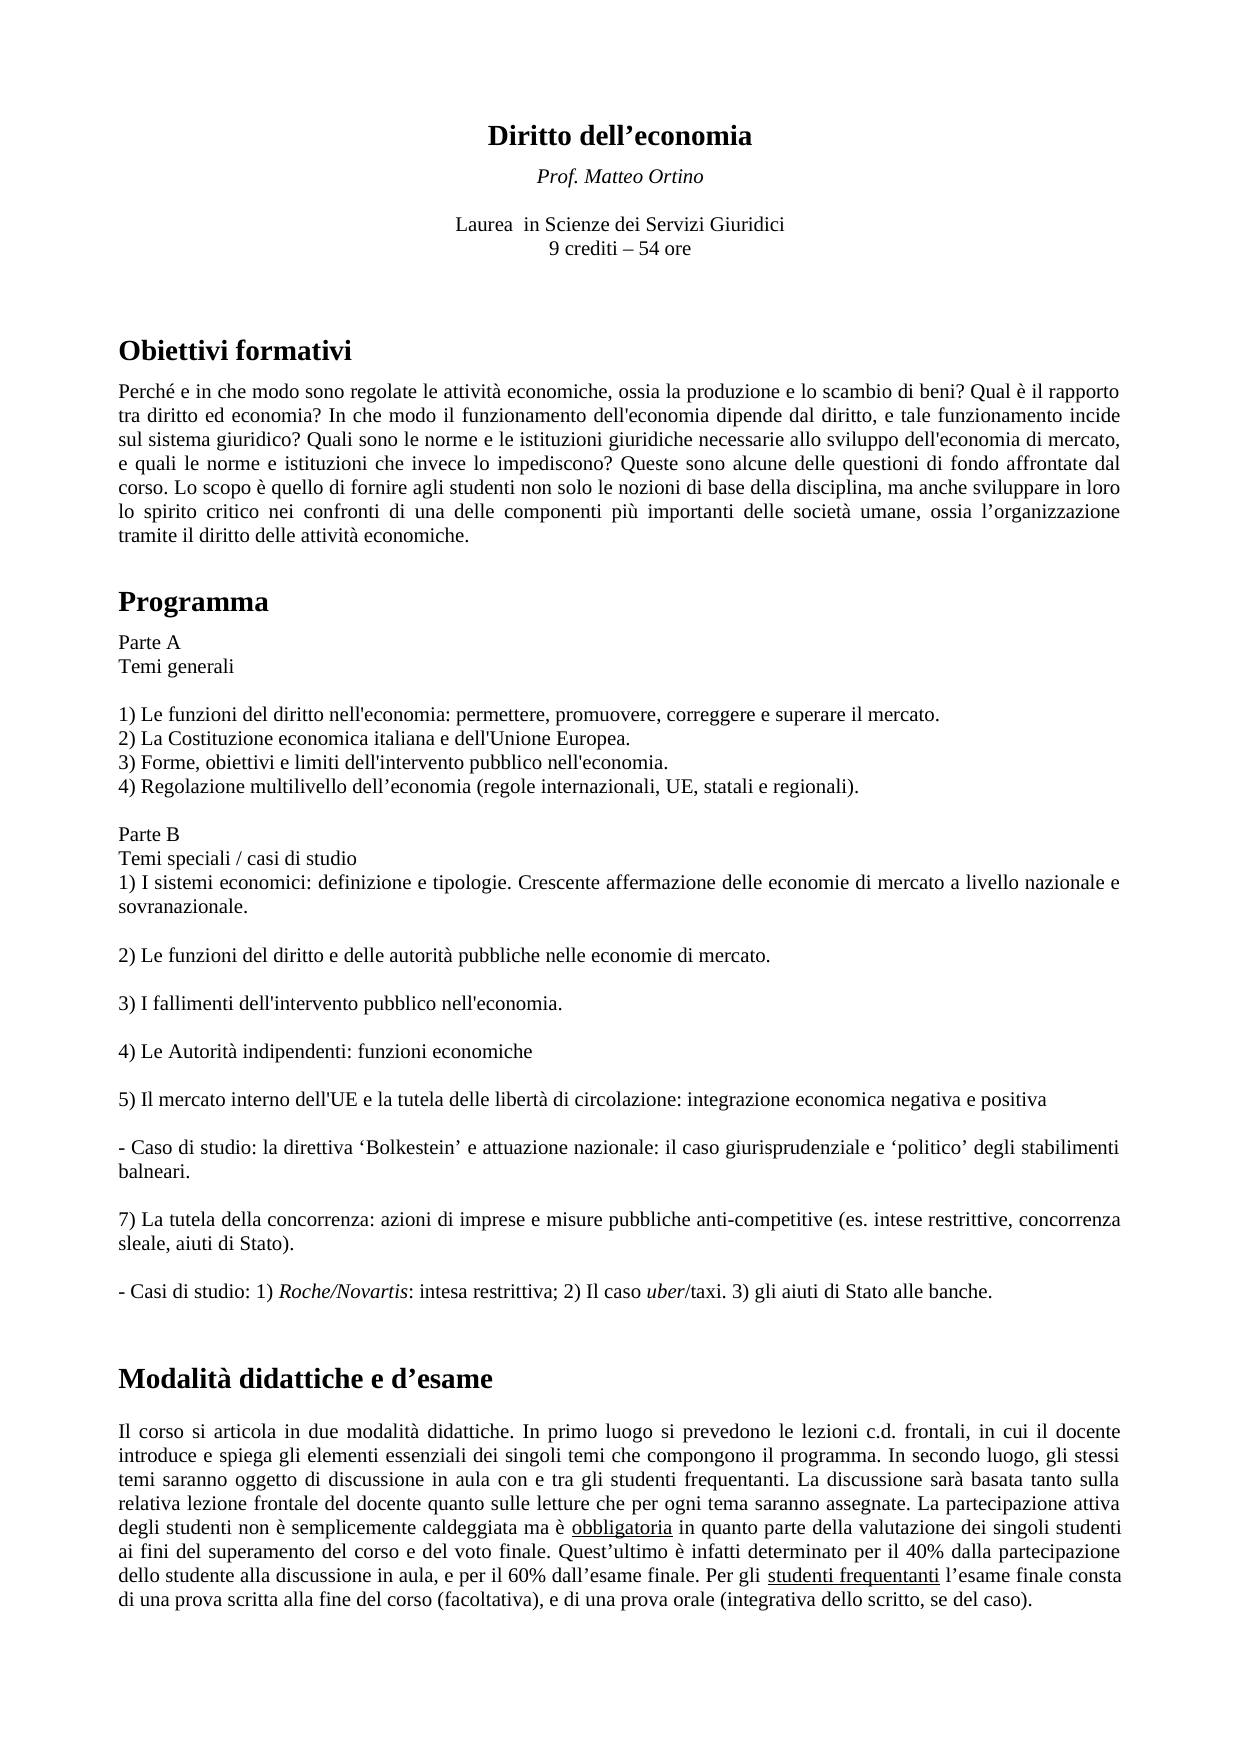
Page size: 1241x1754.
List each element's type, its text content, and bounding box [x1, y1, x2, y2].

text Temi generali [118, 654, 1122, 678]
text - Caso di studio: la direttiva ‘Bolkestein’ e attuazione nazionale: il caso giurisprudenziale e ‘politico’ degli stabilimenti balneari. [118, 1135, 1122, 1183]
text 3) I fallimenti dell'intervento pubblico nell'economia. [118, 991, 1122, 1015]
text 5) Il mercato interno dell'UE e la tutela delle libertà di circolazione: integrazione economica negativa e positiva [118, 1087, 1122, 1111]
text 4) Le Autorità indipendenti: funzioni economiche [118, 1039, 1122, 1063]
text 2) Le funzioni del diritto e delle autorità pubbliche nelle economie di mercato. [118, 942, 1122, 967]
text 7) La tutela della concorrenza: azioni di imprese e misure pubbliche anti-competitive (es. intese restrittive, concorrenza sleale, aiuti di Stato). [118, 1207, 1122, 1255]
text Parte B [118, 822, 1122, 846]
text 1) Le funzioni del diritto nell'economia: permettere, promuovere, correggere e superare il mercato. [118, 702, 1122, 726]
text 3) Forme, obiettivi e limiti dell'intervento pubblico nell'economia. [118, 750, 1122, 774]
text 4) Regolazione multilivello dell’economia (regole internazionali, UE, statali e regionali). [118, 774, 1122, 798]
text Obiettivi formativi [118, 333, 1122, 366]
text 2) La Costituzione economica italiana e dell'Unione Europea. [118, 726, 1122, 750]
text - Casi di studio: 1) Roche/Novartis: intesa restrittiva; 2) Il caso uber/taxi. 3) gli aiuti di Stato alle banche. [118, 1279, 1122, 1303]
text Parte A [118, 630, 1122, 654]
text Perché e in che modo sono regolate le attività economiche, ossia la produzione e lo scambio di beni? Qual è il rapporto tra diritto ed economia? In che modo il funzionamento dell'economia dipende dal diritto, e tale funzionamento incide sul sistema giuridico? Quali sono le norme e le istituzioni giuridiche necessarie allo sviluppo dell'economia di mercato, e quali le norme e istituzioni che invece lo impediscono? Queste sono alcune delle questioni di fondo affrontate dal corso. Lo scopo è quello di fornire agli studenti non solo le nozioni di base della disciplina, ma anche sviluppare in loro lo spirito critico nei confronti di una delle componenti più importanti delle società umane, ossia l’organizzazione tramite il diritto delle attività economiche. [118, 379, 1122, 547]
text Il corso si articola in due modalità didattiche. In primo luogo si prevedono le lezioni c.d. frontali, in cui il docente introduce e spiega gli elementi essenziali dei singoli temi che compongono il programma. In secondo luogo, gli stessi temi saranno oggetto di discussione in aula con e tra gli studenti frequentanti. La discussione sarà basata tanto sulla relativa lezione frontale del docente quanto sulle letture che per ogni tema saranno assegnate. La partecipazione attiva degli studenti non è semplicemente caldeggiata ma è obbligatoria in quanto parte della valutazione dei singoli studenti ai fini del superamento del corso e del voto finale. Quest’ultimo è infatti determinato per il 40% dalla partecipazione dello studente alla discussione in aula, e per il 60% dall’esame finale. Per gli studenti frequentanti l’esame finale consta di una prova scritta alla fine del corso (facoltativa), e di una prova orale (integrativa dello scritto, se del caso). [118, 1419, 1122, 1611]
text Laurea in Scienze dei Servizi Giuridici [118, 212, 1122, 236]
text Prof. Matteo Ortino [118, 164, 1122, 188]
text Diritto dell’economia [118, 118, 1122, 152]
text Programma [118, 584, 1122, 617]
text 9 crediti – 54 ore [118, 236, 1122, 260]
text 1) I sistemi economici: definizione e tipologie. Crescente affermazione delle economie di mercato a livello nazionale e sovranazionale. [118, 870, 1122, 918]
text Modalità didattiche e d’esame [118, 1361, 1122, 1394]
text Temi speciali / casi di studio [118, 846, 1122, 870]
